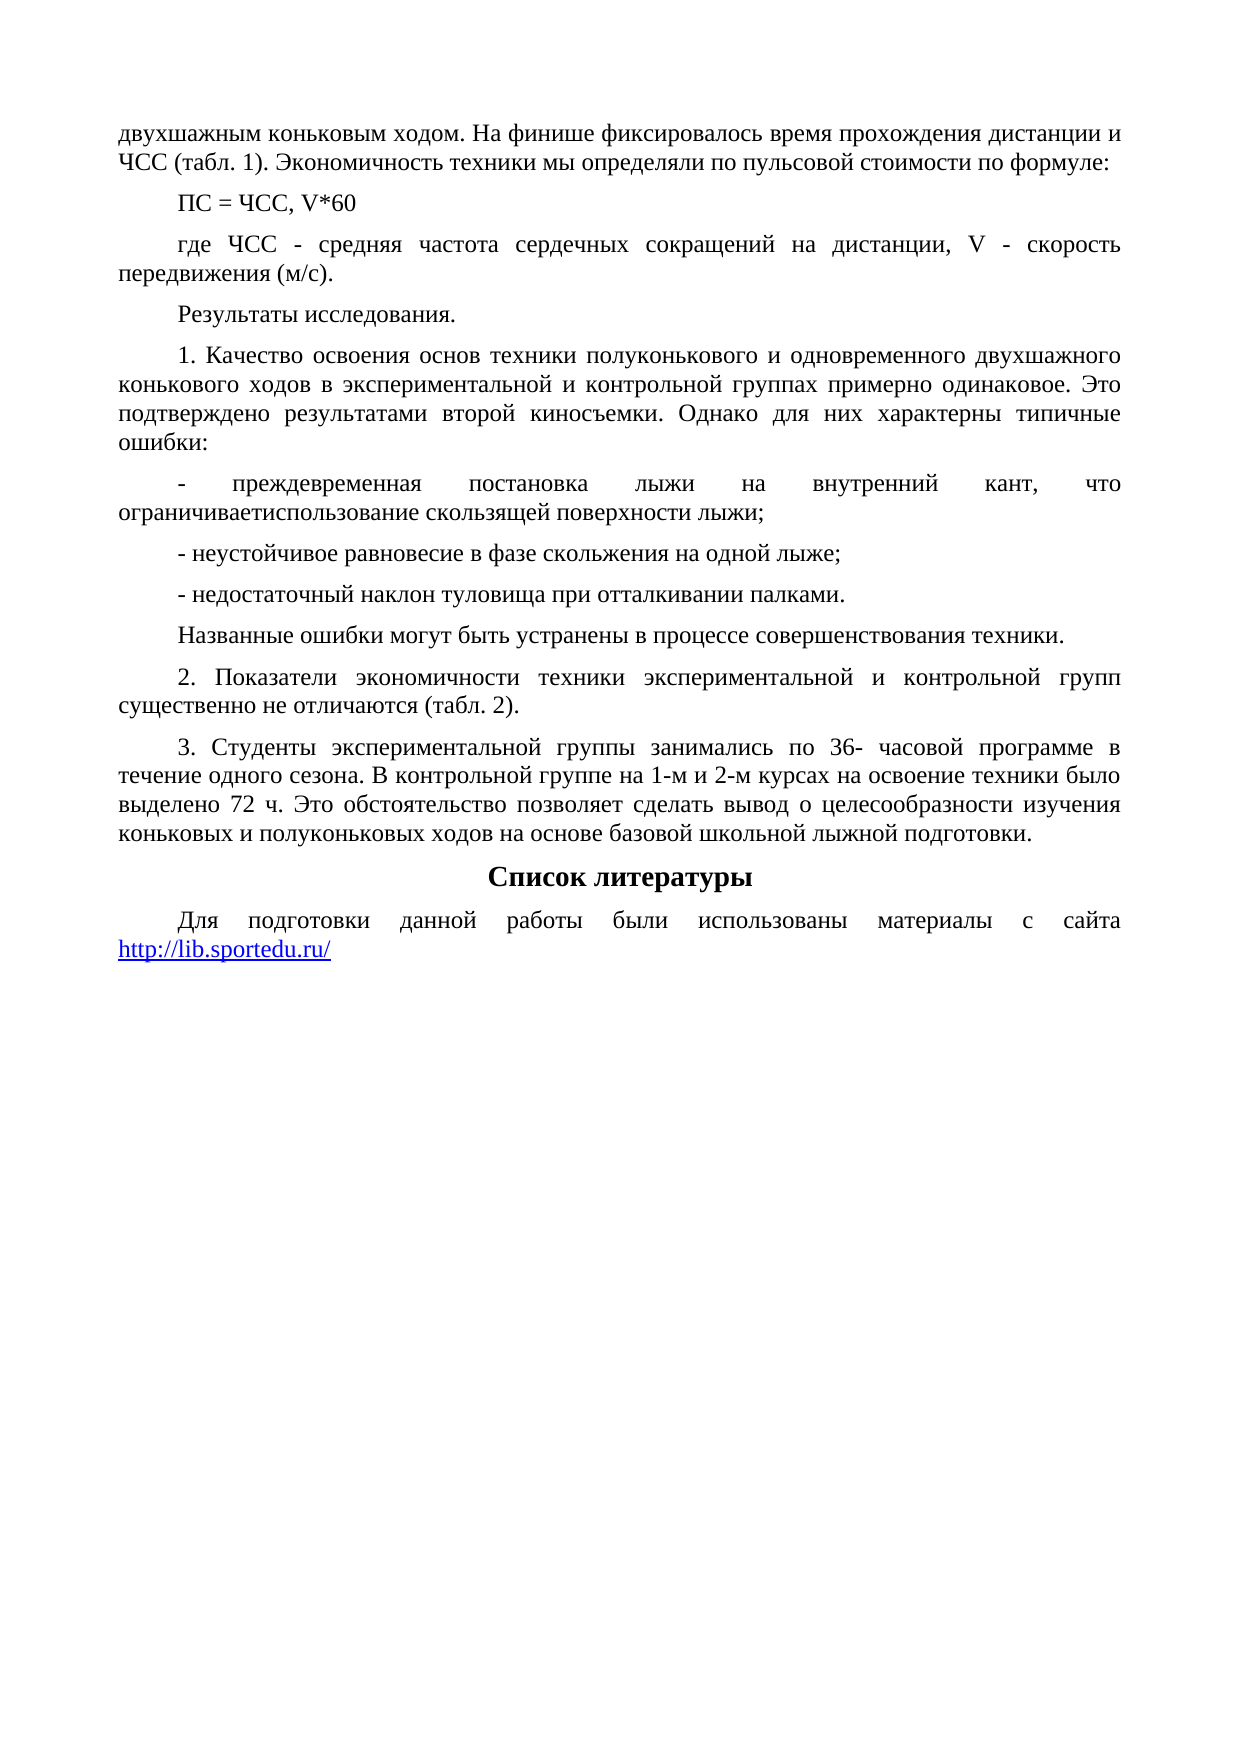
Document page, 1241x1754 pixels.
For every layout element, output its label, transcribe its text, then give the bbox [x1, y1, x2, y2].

text Для подготовки данной работы были использованы материалы с сайта http://lib.sportedu.ru/ [118, 905, 1122, 963]
text 2. Показатели экономичности техники экспериментальной и контрольной групп существенно не отличаются (табл. 2). [118, 662, 1122, 719]
text Названные ошибки могут быть устранены в процессе совершенствования техники. [118, 621, 1122, 649]
text 1. Качество освоения основ техники полуконькового и одновременного двухшажного конькового ходов в экспериментальной и контрольной группах примерно одинаковое. Это подтверждено результатами второй киносъемки. Однако для них характерны типичные ошибки: [118, 341, 1122, 456]
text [118, 118, 1122, 176]
text Результаты исследования. [118, 299, 1122, 328]
text 3. Студенты экспериментальной группы занимались по 36- часовой программе в течение одного сезона. В контрольной группе на 1-м и 2-м курсах на освоение техники было выделено 72 ч. Это обстоятельство позволяет сделать вывод о целесообразности изучения коньковых и полуконьковых ходов на основе базовой школьной лыжной подготовки. [118, 732, 1122, 847]
text где ЧСС - средняя частота сердечных сокращений на дистанции, V - скорость передвижения (м/с). [118, 229, 1122, 287]
text ПС = ЧСС, V*60 [118, 188, 1122, 217]
text - недостаточный наклон туловища при отталкивании палками. [118, 579, 1122, 608]
text Список литературы [118, 859, 1122, 893]
text - преждевременная постановка лыжи на внутренний кант, что ограничиваетиспользование скользящей поверхности лыжи; [118, 468, 1122, 526]
text - неустойчивое равновесие в фазе скольжения на одной лыже; [118, 538, 1122, 567]
